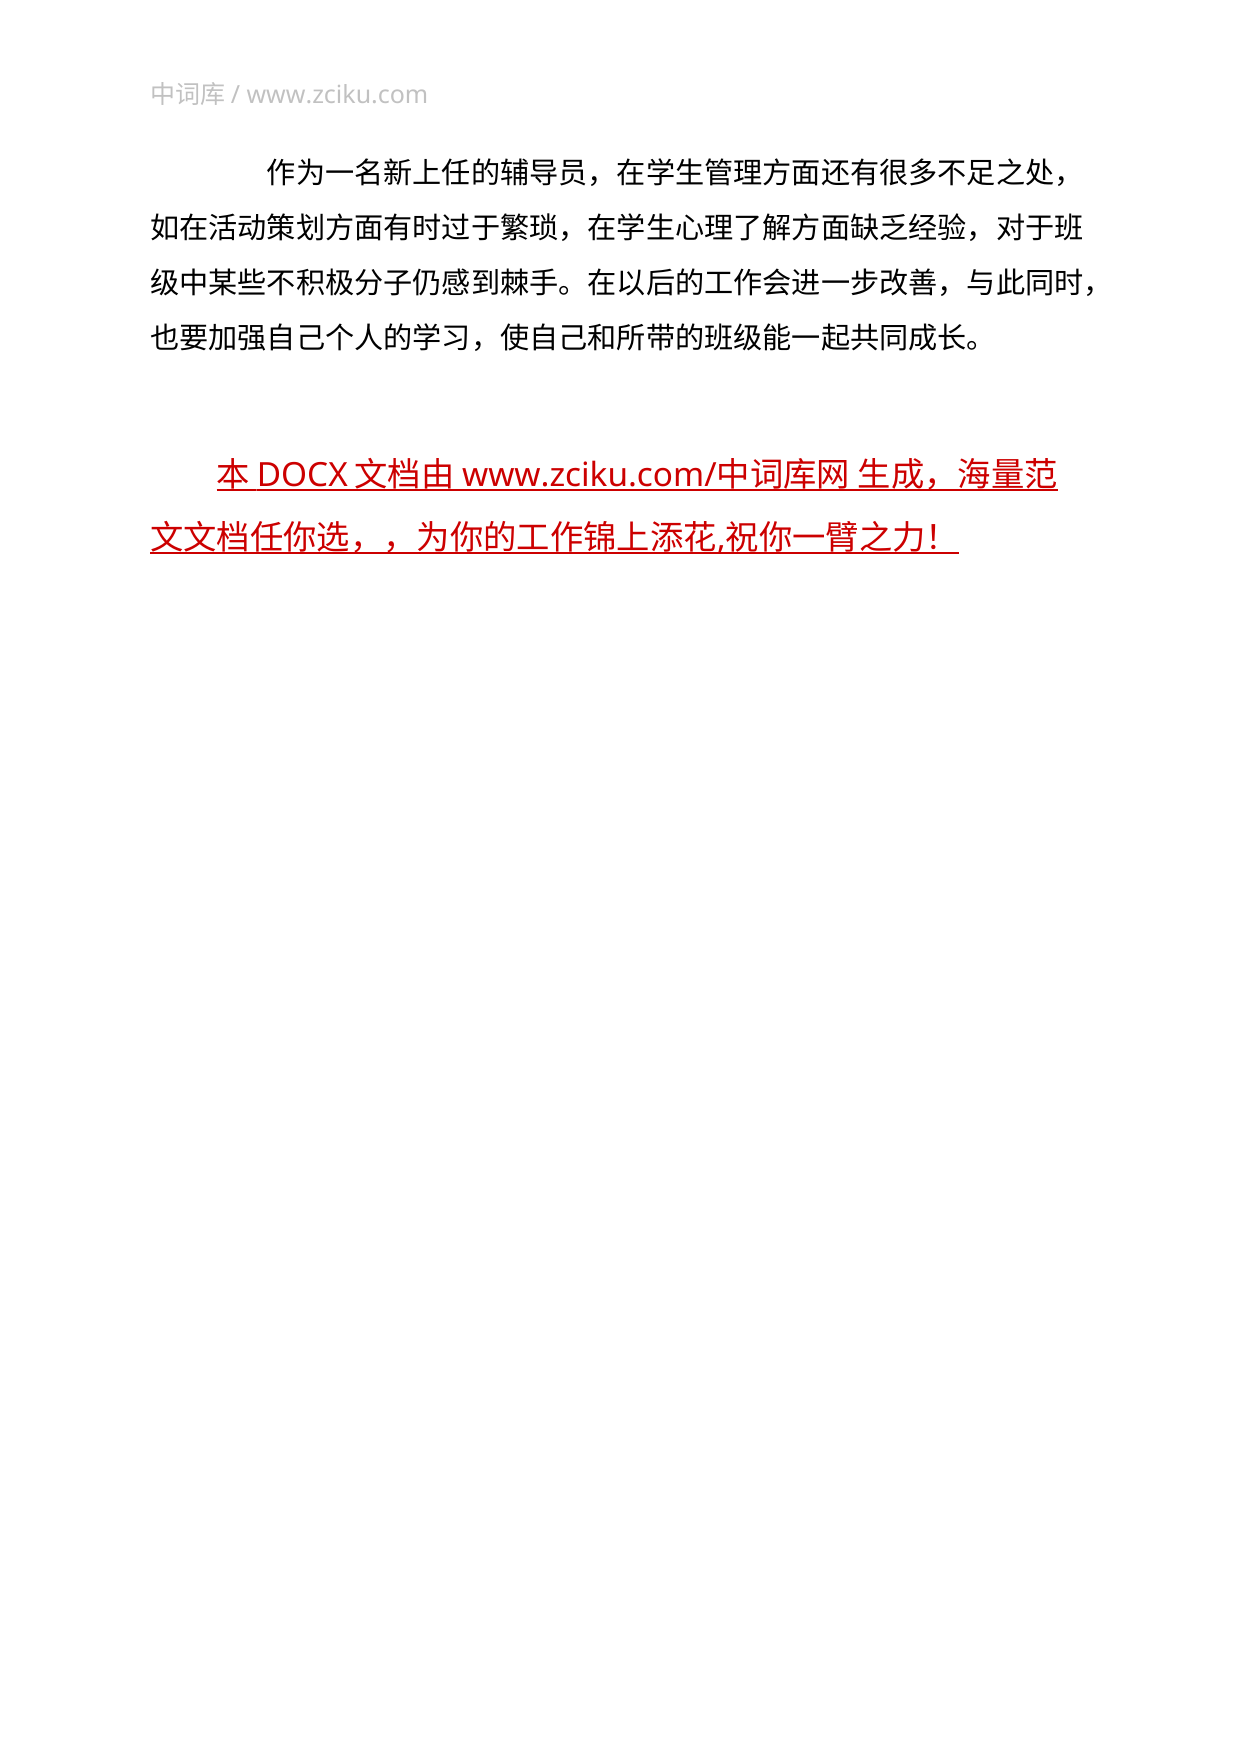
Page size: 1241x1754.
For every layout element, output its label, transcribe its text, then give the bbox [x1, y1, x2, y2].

text 本DOCX文档由 www.zciku.com/中词库网 生成，海量范文文档任你选，，为你的工作锦上添花,祝你一臂之力！ [150, 448, 1090, 559]
text 作为一名新上任的辅导员，在学生管理方面还有很多不足之处，如在活动策划方面有时过于繁琐，在学生心理了解方面缺乏经验，对于班级中某些不积极分子仍感到棘手。在以后的工作会进一步改善，与此同时，也要加强自己个人的学习，使自己和所带的班级能一起共同成长。 [150, 150, 1090, 357]
